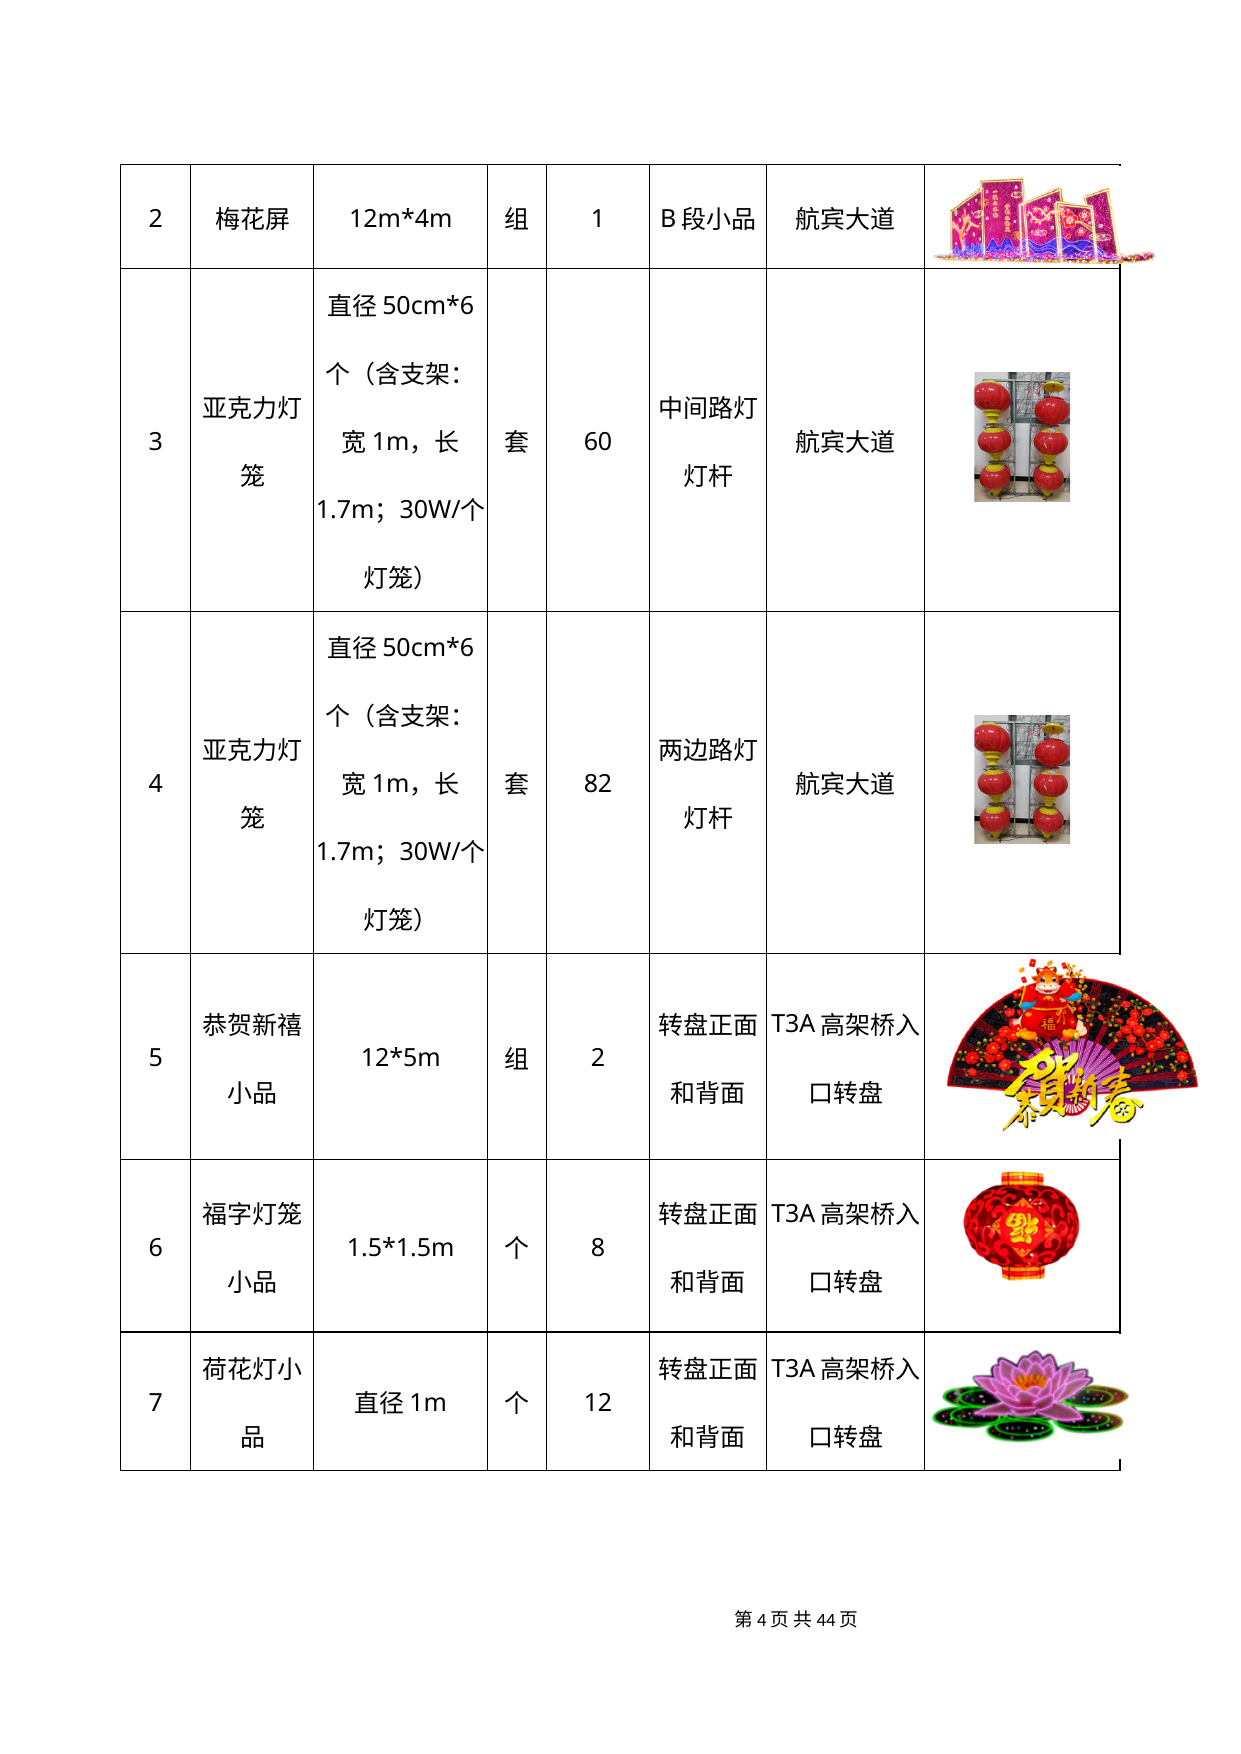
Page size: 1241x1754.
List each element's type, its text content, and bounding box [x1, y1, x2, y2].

table_cell 12 [547, 1333, 649, 1470]
picture [926, 1334, 1146, 1459]
table_cell 套 [488, 269, 546, 611]
table_cell 5 [121, 954, 190, 1159]
table_cell [925, 165, 1119, 268]
table_cell 转盘正面和背面 [650, 1160, 766, 1331]
table_cell 航宾大道 [767, 612, 924, 953]
table_cell 两边路灯灯杆 [650, 612, 766, 953]
table_cell T3A高架桥入口转盘 [767, 954, 924, 1159]
table_cell 梅花屏 [191, 165, 313, 268]
table_cell B段小品 [650, 165, 766, 268]
table_cell [925, 612, 1119, 953]
table_cell 荷花灯小品 [191, 1333, 313, 1470]
table_cell 组 [488, 165, 546, 268]
table_cell 4 [121, 612, 190, 953]
table_cell 3 [121, 269, 190, 611]
table_cell 福字灯笼小品 [191, 1160, 313, 1331]
table_cell 60 [547, 269, 649, 611]
table_cell [925, 1160, 1119, 1331]
table_cell [925, 1333, 1119, 1470]
table_cell 8 [547, 1160, 649, 1331]
picture [974, 715, 1071, 844]
table_cell 个 [488, 1160, 546, 1331]
table_cell 82 [547, 612, 649, 953]
table_cell 7 [121, 1333, 190, 1470]
table_cell 2 [547, 954, 649, 1159]
table_cell 1.5*1.5m [314, 1160, 487, 1331]
table_cell 套 [488, 612, 546, 953]
picture [974, 372, 1071, 502]
table_cell T3A高架桥入口转盘 [767, 1160, 924, 1331]
table_cell 1 [547, 165, 649, 268]
table_cell 直径1m [314, 1333, 487, 1470]
table_cell 个 [488, 1333, 546, 1470]
table_cell 亚克力灯笼 [191, 612, 313, 953]
table_cell 直径50cm*6个（含支架：宽1m，长1.7m；30W/个灯笼） [314, 269, 487, 611]
table_cell 航宾大道 [767, 269, 924, 611]
table_cell [925, 954, 1119, 1159]
table_cell 组 [488, 954, 546, 1159]
table_cell 亚克力灯笼 [191, 269, 313, 611]
table_cell 12*5m [314, 954, 487, 1159]
table_cell 恭贺新禧小品 [191, 954, 313, 1159]
table_cell 2 [121, 165, 190, 268]
table_cell 直径50cm*6个（含支架：宽1m，长1.7m；30W/个灯笼） [314, 612, 487, 953]
table_cell 转盘正面和背面 [650, 1333, 766, 1470]
picture [926, 955, 1208, 1139]
picture [926, 166, 1161, 264]
table_cell 航宾大道 [767, 165, 924, 268]
table_cell 12m*4m [314, 165, 487, 268]
table_cell 转盘正面和背面 [650, 954, 766, 1159]
table_cell 中间路灯灯杆 [650, 269, 766, 611]
table_cell [925, 269, 1119, 611]
picture [954, 1161, 1090, 1300]
table_cell T3A高架桥入口转盘 [767, 1333, 924, 1470]
table_cell 6 [121, 1160, 190, 1331]
